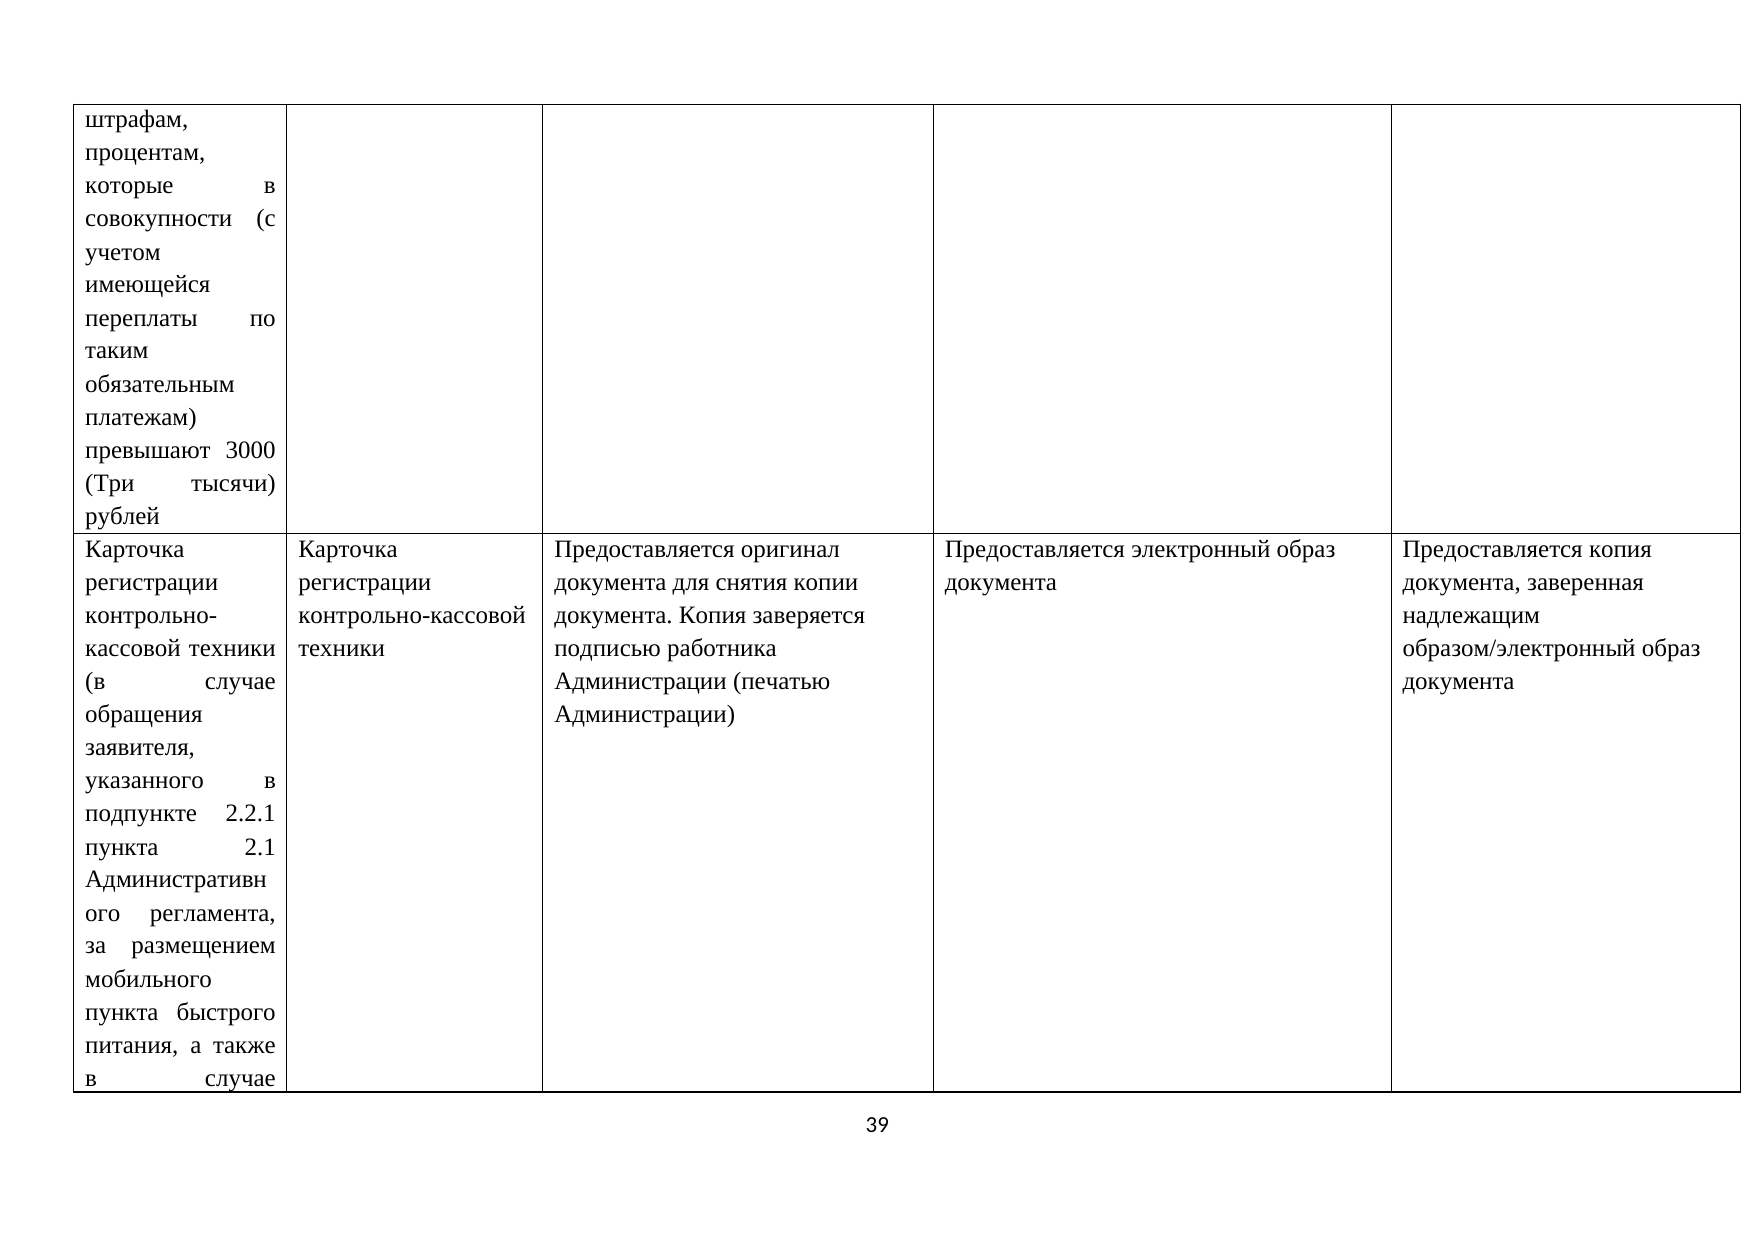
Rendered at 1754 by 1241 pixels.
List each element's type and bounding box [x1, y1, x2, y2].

table_cell [1392, 105, 1740, 533]
table_cell [934, 105, 1391, 533]
table_cell [543, 534, 933, 1091]
table_cell [1392, 534, 1740, 1091]
table_cell [287, 534, 542, 1091]
table_cell [74, 534, 286, 1091]
table_cell [543, 105, 933, 533]
table_cell [934, 534, 1391, 1091]
table_cell [74, 105, 286, 533]
table_cell [287, 105, 542, 533]
